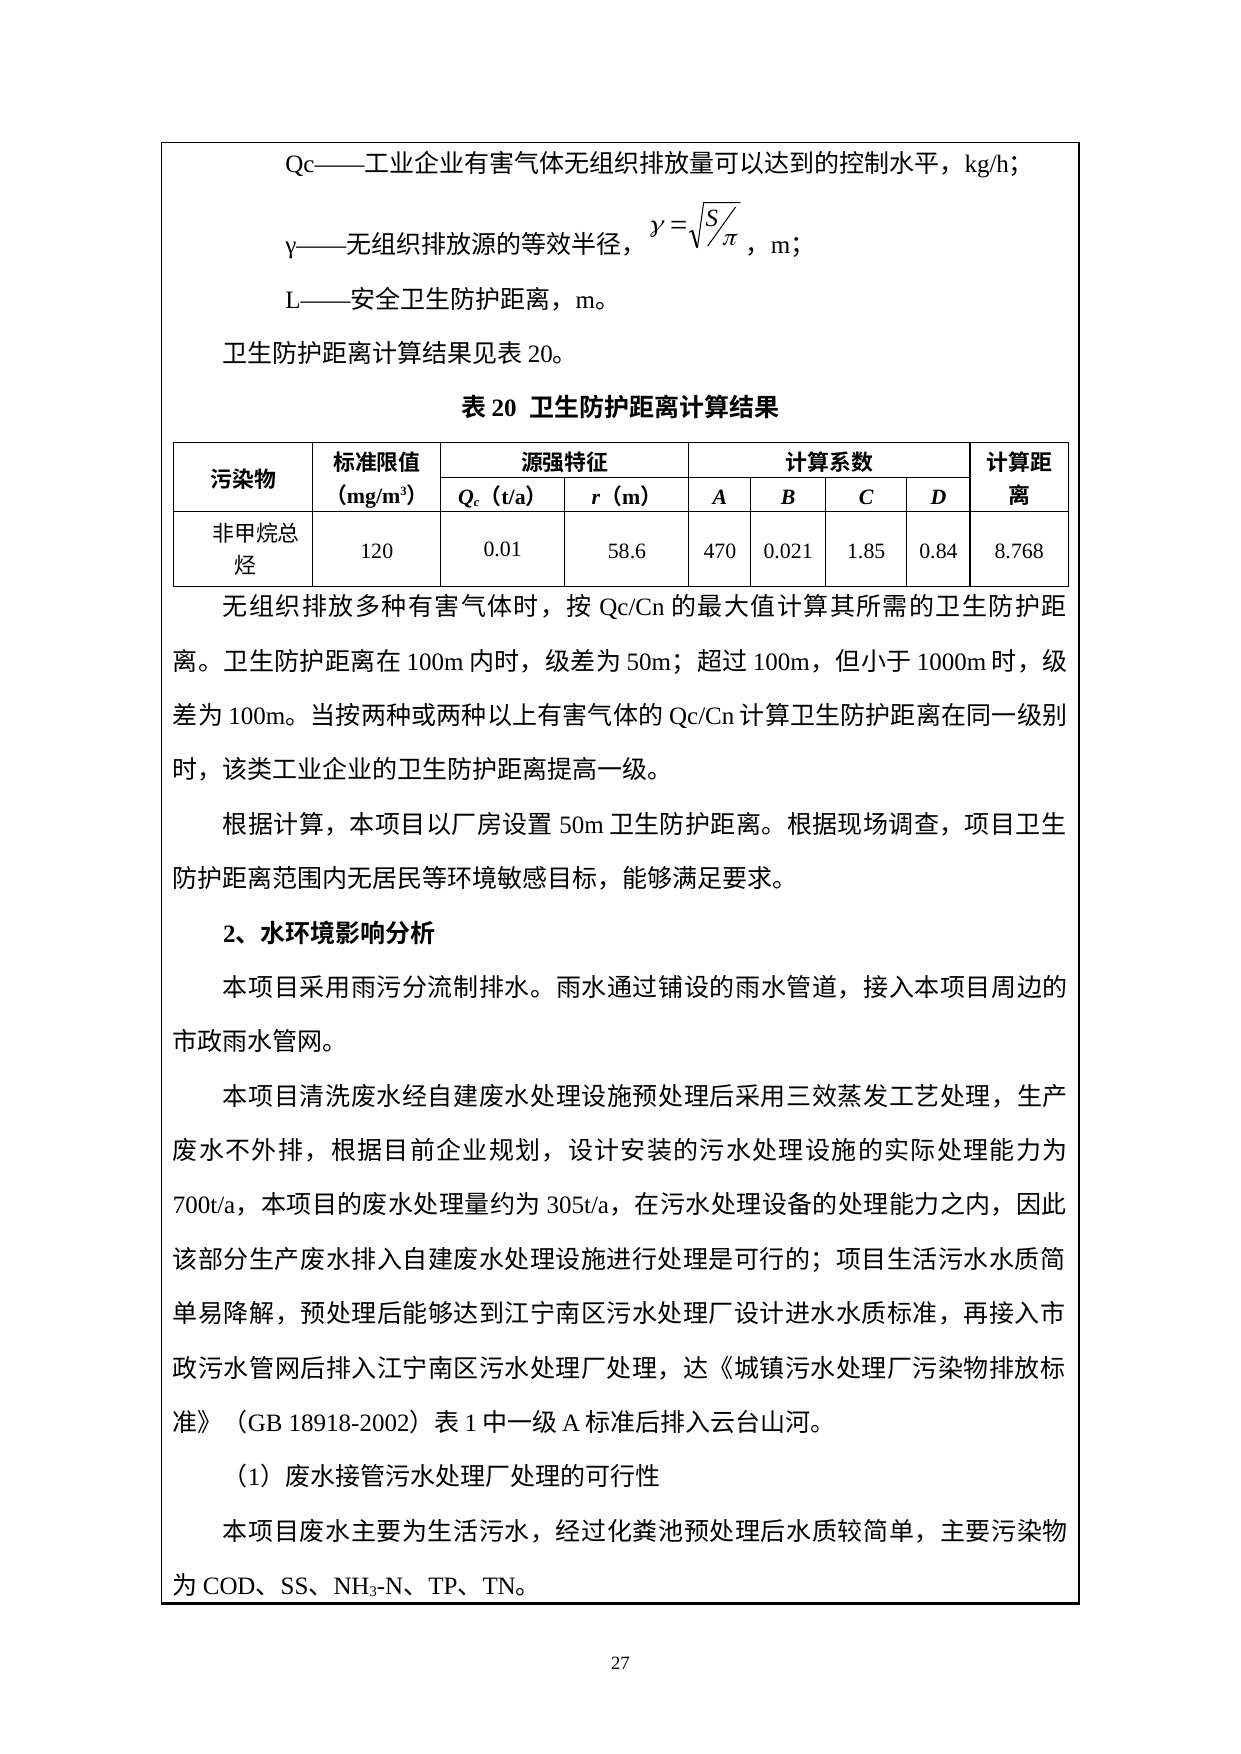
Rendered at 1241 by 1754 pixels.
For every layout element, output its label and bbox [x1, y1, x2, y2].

table_cell [162, 143, 1078, 1602]
